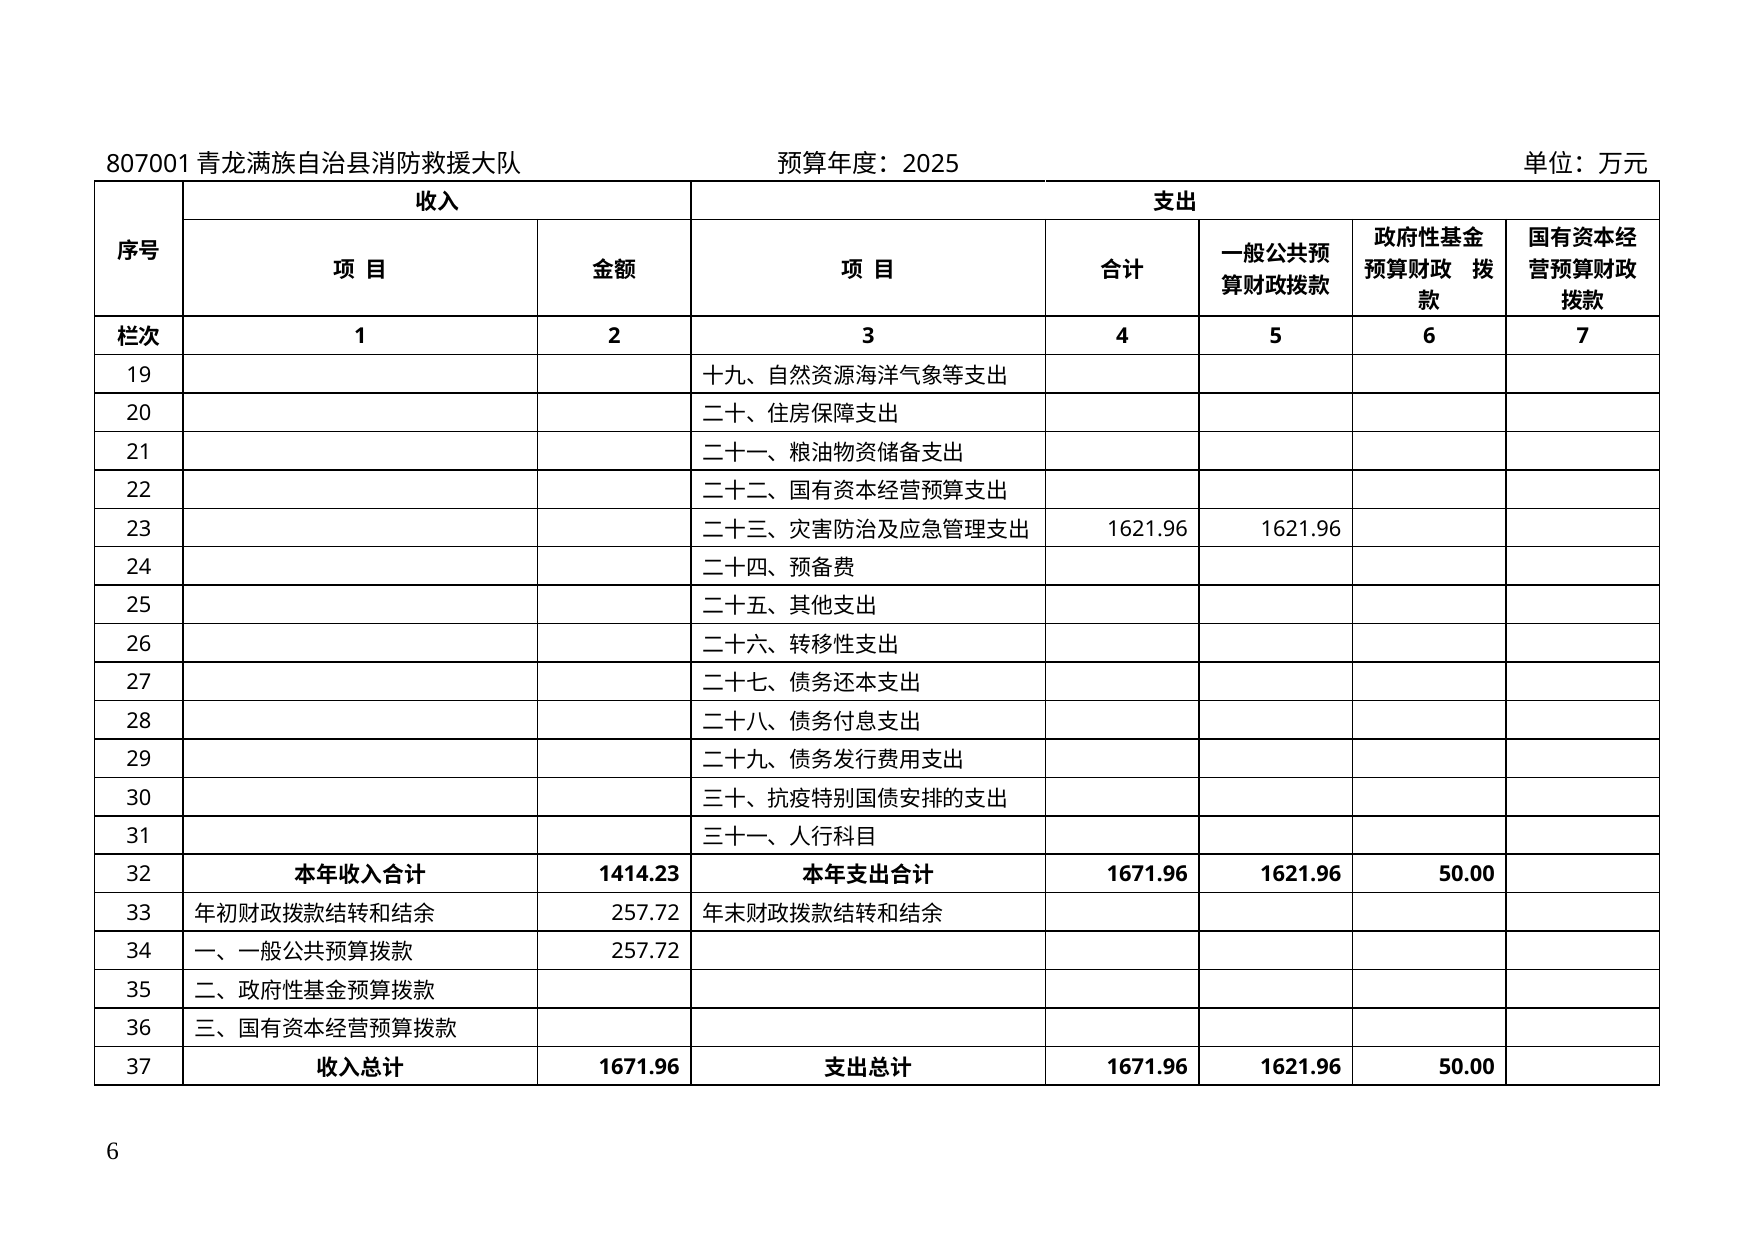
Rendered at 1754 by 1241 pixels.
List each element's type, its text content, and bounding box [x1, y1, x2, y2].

table_cell [538, 471, 690, 507]
table_cell [1507, 778, 1659, 815]
table_cell [1046, 663, 1198, 699]
table_cell 二十八、债务付息支出 [692, 701, 1045, 738]
table_cell 二十三、灾害防治及应急管理支出 [692, 509, 1045, 546]
table_cell [1353, 740, 1505, 776]
table_cell 257.72 [538, 932, 690, 969]
table_cell 二十九、债务发行费用支出 [692, 740, 1045, 776]
table_cell [1507, 970, 1659, 1007]
table_cell 三十一、人行科目 [692, 817, 1045, 853]
table_cell 二十一、粮油物资储备支出 [692, 432, 1045, 469]
table_cell 1621.96 [1200, 509, 1352, 546]
table_cell 三、国有资本经营预算拨款 [184, 1009, 537, 1046]
table_cell [1046, 893, 1198, 930]
table_cell [538, 817, 690, 853]
table_cell [184, 432, 537, 469]
table_cell [184, 394, 537, 431]
table_cell [1507, 471, 1659, 507]
table_cell 二十五、其他支出 [692, 586, 1045, 623]
table_cell [1353, 547, 1505, 584]
table_cell [1046, 740, 1198, 776]
table_cell 50.00 [1353, 1047, 1505, 1084]
table_cell [1046, 624, 1198, 661]
table_cell [184, 701, 537, 738]
table_cell 项 目 [692, 220, 1045, 315]
table_cell 26 [95, 624, 182, 661]
table_cell [1353, 970, 1505, 1007]
table_cell 29 [95, 740, 182, 776]
table_cell [184, 624, 537, 661]
table_cell [1507, 701, 1659, 738]
table_cell [1507, 547, 1659, 584]
table_cell [538, 778, 690, 815]
table_cell [1200, 1009, 1352, 1046]
table_cell 50.00 [1353, 855, 1505, 892]
table_cell 年初财政拨款结转和结余 [184, 893, 537, 930]
table_cell [1200, 778, 1352, 815]
table_cell 2 [538, 317, 690, 354]
table_cell 一般公共预算财政拨款 [1200, 220, 1352, 315]
table_cell 合计 [1046, 220, 1198, 315]
table_cell [1200, 893, 1352, 930]
table_cell 支出 [692, 182, 1659, 219]
table_cell [538, 624, 690, 661]
table_cell 27 [95, 663, 182, 699]
table_cell 1621.96 [1200, 855, 1352, 892]
table_cell [1353, 471, 1505, 507]
table_cell [1046, 355, 1198, 392]
table_cell [1200, 547, 1352, 584]
table_cell 24 [95, 547, 182, 584]
table_cell [1507, 509, 1659, 546]
table_cell 34 [95, 932, 182, 969]
table_cell 22 [95, 471, 182, 507]
table_cell [1507, 432, 1659, 469]
table_cell 21 [95, 432, 182, 469]
table_cell [1200, 932, 1352, 969]
table_cell 二十六、转移性支出 [692, 624, 1045, 661]
table_cell [1507, 855, 1659, 892]
table_cell 国有资本经营预算财政拨款 [1507, 220, 1659, 315]
table_cell 32 [95, 855, 182, 892]
table_cell 支出总计 [692, 1047, 1045, 1084]
table_cell [1046, 547, 1198, 584]
table_cell [538, 701, 690, 738]
table_cell [1507, 932, 1659, 969]
table_cell [1507, 817, 1659, 853]
table_cell 19 [95, 355, 182, 392]
table_cell [1046, 394, 1198, 431]
table_cell 二十四、预备费 [692, 547, 1045, 584]
table_cell [1353, 817, 1505, 853]
table_cell [538, 432, 690, 469]
table_cell [538, 547, 690, 584]
table_cell [1200, 701, 1352, 738]
table_cell [538, 1009, 690, 1046]
table_cell 二十、住房保障支出 [692, 394, 1045, 431]
table_cell 23 [95, 509, 182, 546]
table_cell [692, 970, 1045, 1007]
table_cell 257.72 [538, 893, 690, 930]
table_cell [692, 932, 1045, 969]
table_cell 序号 [95, 182, 182, 315]
table_cell [184, 586, 537, 623]
table_cell [1507, 663, 1659, 699]
table_cell 28 [95, 701, 182, 738]
table_cell 3 [692, 317, 1045, 354]
table_cell [1200, 663, 1352, 699]
table_cell [1200, 740, 1352, 776]
table_cell 本年收入合计 [184, 855, 537, 892]
table_cell [538, 663, 690, 699]
table_cell [538, 394, 690, 431]
table_cell 1671.96 [538, 1047, 690, 1084]
table_cell [1200, 586, 1352, 623]
table_cell 1414.23 [538, 855, 690, 892]
table_cell [1200, 432, 1352, 469]
table_cell [184, 740, 537, 776]
table_cell [1046, 471, 1198, 507]
table_cell 31 [95, 817, 182, 853]
table_cell [184, 509, 537, 546]
table_cell [1353, 394, 1505, 431]
table_cell [184, 778, 537, 815]
table_cell 33 [95, 893, 182, 930]
table_cell [1046, 817, 1198, 853]
table_cell [1353, 893, 1505, 930]
table_cell 二十七、债务还本支出 [692, 663, 1045, 699]
table_cell 7 [1507, 317, 1659, 354]
table_cell 十九、自然资源海洋气象等支出 [692, 355, 1045, 392]
table_cell [1046, 586, 1198, 623]
table_cell [1046, 701, 1198, 738]
table_cell [1507, 1047, 1659, 1084]
table_cell [1507, 586, 1659, 623]
table_cell 20 [95, 394, 182, 431]
table_cell [1046, 970, 1198, 1007]
table_cell [538, 970, 690, 1007]
table_cell 本年支出合计 [692, 855, 1045, 892]
table_cell [184, 355, 537, 392]
table_cell [538, 509, 690, 546]
table_cell [184, 663, 537, 699]
table_cell [1353, 624, 1505, 661]
table_cell [1200, 355, 1352, 392]
table_cell 1671.96 [1046, 855, 1198, 892]
table_cell [184, 471, 537, 507]
table_cell 二、政府性基金预算拨款 [184, 970, 537, 1007]
table_cell 25 [95, 586, 182, 623]
table_cell 二十二、国有资本经营预算支出 [692, 471, 1045, 507]
table_cell 1 [184, 317, 537, 354]
table_cell 政府性基金预算财政 拨款 [1353, 220, 1505, 315]
table_cell [1046, 778, 1198, 815]
table_cell 4 [1046, 317, 1198, 354]
table_cell 金额 [538, 220, 690, 315]
table_cell [1200, 394, 1352, 431]
table_cell 1621.96 [1046, 509, 1198, 546]
table_cell [1200, 817, 1352, 853]
table_cell [184, 547, 537, 584]
table_cell 1621.96 [1200, 1047, 1352, 1084]
table_cell 收入总计 [184, 1047, 537, 1084]
table_cell 6 [1353, 317, 1505, 354]
table_cell [1353, 663, 1505, 699]
table_cell [1353, 509, 1505, 546]
table_cell [1200, 471, 1352, 507]
table_cell 30 [95, 778, 182, 815]
table_cell 1671.96 [1046, 1047, 1198, 1084]
table_cell 项 目 [184, 220, 537, 315]
table_cell 36 [95, 1009, 182, 1046]
table_cell [1046, 1009, 1198, 1046]
table_cell [1353, 355, 1505, 392]
table_cell 35 [95, 970, 182, 1007]
table_cell [1353, 1009, 1505, 1046]
table_header 807001青龙满族自治县消防救援大队 [95, 143, 690, 180]
table_cell [1046, 432, 1198, 469]
table_cell 三十、抗疫特别国债安排的支出 [692, 778, 1045, 815]
table_cell 收入 [184, 182, 690, 219]
table_header 预算年度：2025 [692, 143, 1045, 180]
table_cell 栏次 [95, 317, 182, 354]
table_cell [1507, 355, 1659, 392]
table_cell [538, 586, 690, 623]
table_cell [1200, 970, 1352, 1007]
table_cell [1507, 893, 1659, 930]
table_cell 一、一般公共预算拨款 [184, 932, 537, 969]
table_cell [1353, 701, 1505, 738]
table_cell [1353, 586, 1505, 623]
table_cell [1507, 740, 1659, 776]
table_cell [1507, 394, 1659, 431]
table_header 单位：万元 [1046, 143, 1659, 180]
table_cell 37 [95, 1047, 182, 1084]
table_cell [1507, 624, 1659, 661]
table_cell [538, 355, 690, 392]
table_cell 年末财政拨款结转和结余 [692, 893, 1045, 930]
table_cell [1507, 1009, 1659, 1046]
table_cell [1353, 932, 1505, 969]
table_cell [1353, 432, 1505, 469]
table_cell [1200, 624, 1352, 661]
table_cell [692, 1009, 1045, 1046]
table_cell [1353, 778, 1505, 815]
table_cell [1046, 932, 1198, 969]
table_cell [184, 817, 537, 853]
table_cell 5 [1200, 317, 1352, 354]
table_cell [538, 740, 690, 776]
